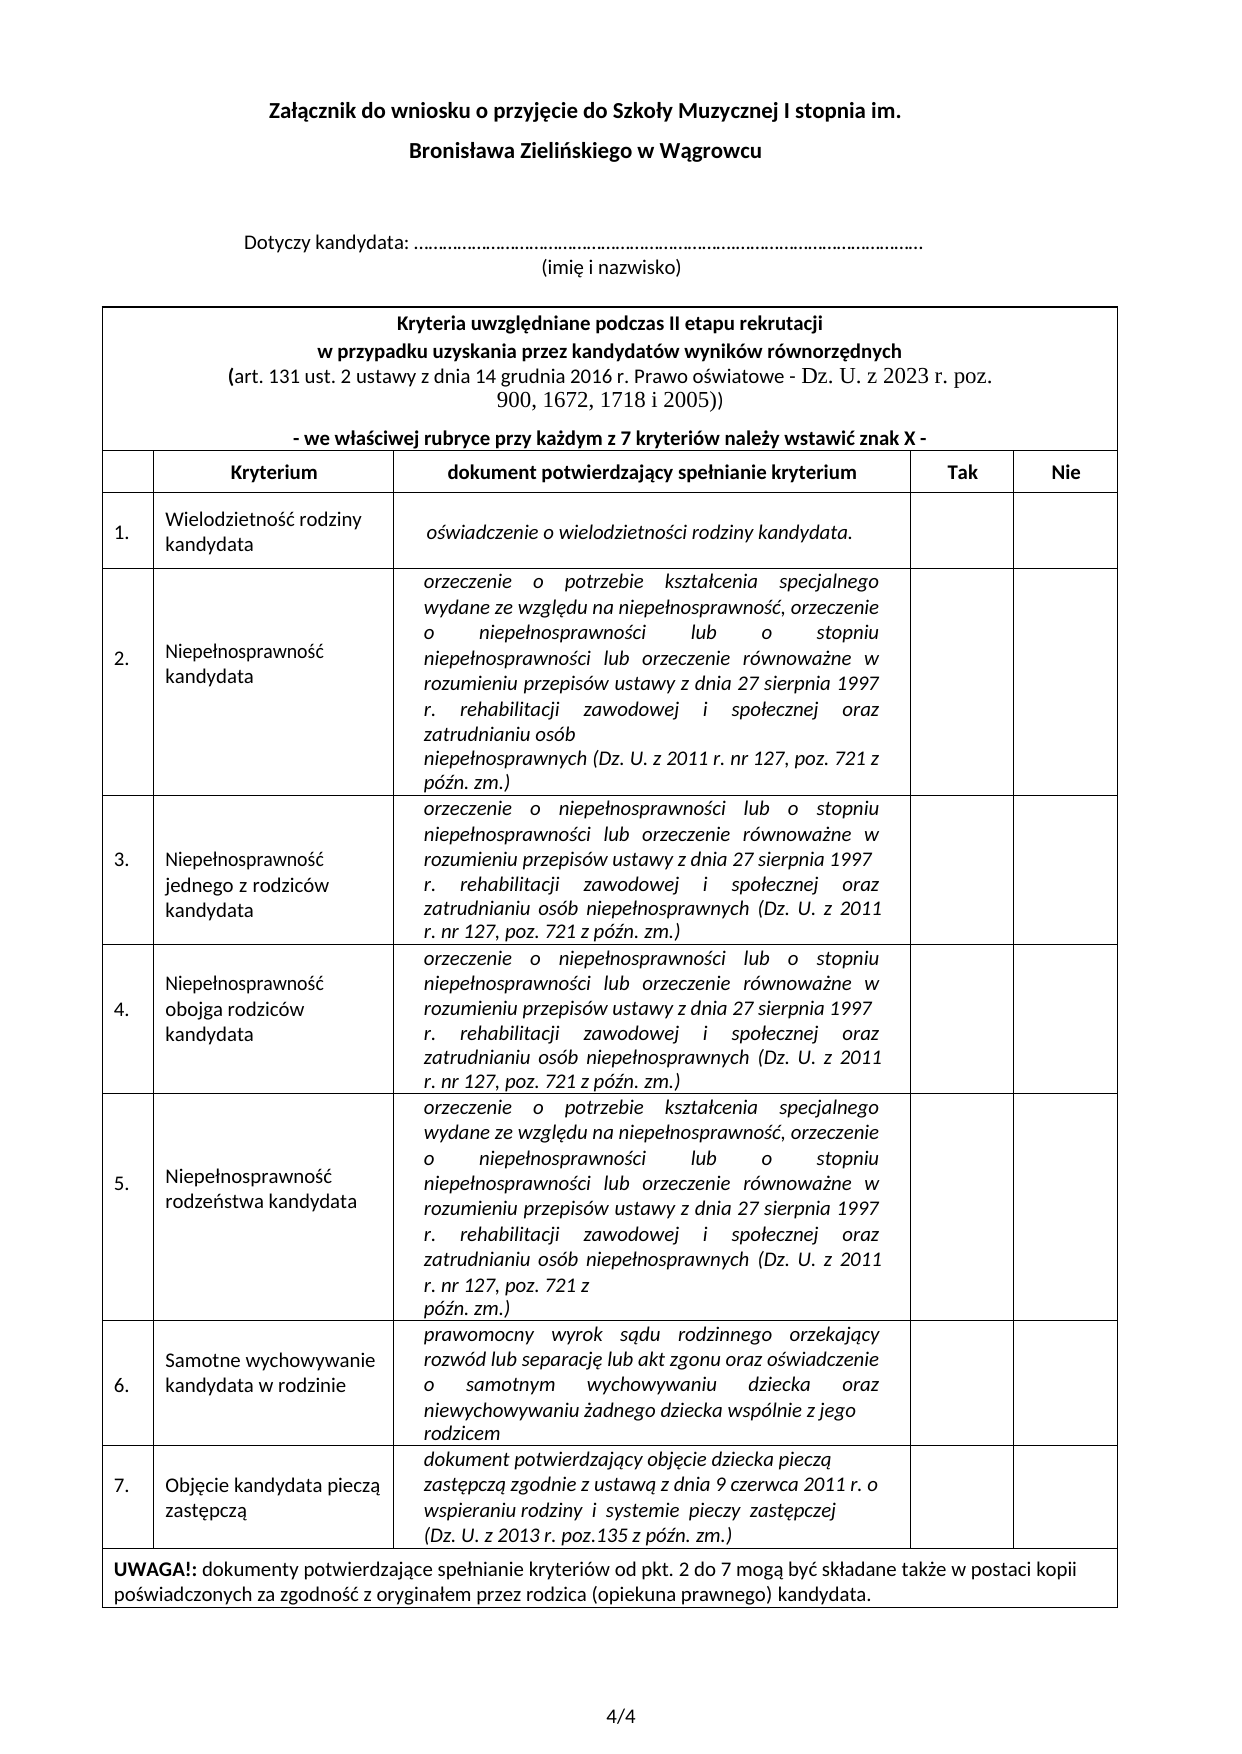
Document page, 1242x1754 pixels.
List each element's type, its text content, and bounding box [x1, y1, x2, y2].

table_cell [1014, 493, 1117, 568]
table_cell orzeczenie o potrzebie kształcenia specjalnego wydane ze względu na niepełnosprawność, orzeczenie o niepełnosprawności lub o stopniu niepełnosprawności lub orzeczenie równoważne w rozumieniu przepisów ustawy z dnia 27 sierpnia 1997 r. rehabilitacji zawodowej i społecznej oraz zatrudnianiu osób niepełnosprawnych (Dz. U. z 2011 r. nr 127, poz. 721 z późn. zm.) [394, 569, 910, 794]
table_cell [911, 945, 1013, 1093]
table_cell [1014, 1321, 1117, 1445]
table_cell Niepełnosprawność obojga rodziców kandydata [154, 945, 393, 1093]
table_cell dokument potwierdzający objęcie dziecka pieczą zastępczą zgodnie z ustawą z dnia 9 czerwca 2011 r. o wspieraniu rodziny i systemie pieczy zastępczej (Dz. U. z 2013 r. poz.135 z późn. zm.) [394, 1446, 910, 1548]
table_cell [911, 1446, 1013, 1548]
text Dotyczy kandydata: ………………………………………………………….………………………………… [99, 229, 1068, 254]
table_cell Objęcie kandydata pieczą zastępczą [154, 1446, 393, 1548]
table_cell orzeczenie o niepełnosprawności lub o stopniu niepełnosprawności lub orzeczenie równoważne w rozumieniu przepisów ustawy z dnia 27 sierpnia 1997 r. rehabilitacji zawodowej i społecznej oraz zatrudnianiu osób niepełnosprawnych (Dz. U. z 2011 r. nr 127, poz. 721 z późn. zm.) [394, 796, 910, 944]
text Załącznik do wniosku o przyjęcie do Szkoły Muzycznej I stopnia im. Bronisława Zielińskiego w Wągrowcu [229, 96, 942, 164]
table_cell Niepełnosprawność jednego z rodziców kandydata [154, 796, 393, 944]
table_cell [911, 796, 1013, 944]
table_cell Kryterium [154, 451, 393, 492]
table_cell 1. [103, 493, 153, 568]
table_cell [911, 569, 1013, 794]
table_cell [1014, 796, 1117, 944]
table_cell Tak [911, 451, 1013, 492]
table_cell orzeczenie o niepełnosprawności lub o stopniu niepełnosprawności lub orzeczenie równoważne w rozumieniu przepisów ustawy z dnia 27 sierpnia 1997 r. rehabilitacji zawodowej i społecznej oraz zatrudnianiu osób niepełnosprawnych (Dz. U. z 2011 r. nr 127, poz. 721 z późn. zm.) [394, 945, 910, 1093]
table_cell [1014, 945, 1117, 1093]
table_cell Wielodzietność rodziny kandydata [154, 493, 393, 568]
table_cell Niepełnosprawność rodzeństwa kandydata [154, 1094, 393, 1320]
table_cell 4. [103, 945, 153, 1093]
table_cell [911, 493, 1013, 568]
table_cell 7. [103, 1446, 153, 1548]
table_cell Nie [1014, 451, 1117, 492]
table_cell oświadczenie o wielodzietności rodziny kandydata. [394, 493, 910, 568]
table_cell [1014, 1446, 1117, 1548]
table_cell [911, 1321, 1013, 1445]
table_cell [1014, 569, 1117, 794]
table_cell 3. [103, 796, 153, 944]
table_cell [103, 451, 153, 492]
table_cell UWAGA!: dokumenty potwierdzające spełnianie kryteriów od pkt. 2 do 7 mogą być składane także w postaci kopii poświadczonych za zgodność z oryginałem przez rodzica (opiekuna prawnego) kandydata. [103, 1549, 1117, 1607]
table_cell Niepełnosprawność kandydata [154, 569, 393, 794]
table_cell dokument potwierdzający spełnianie kryterium [394, 451, 910, 492]
table_cell [911, 1094, 1013, 1320]
table_cell 2. [103, 569, 153, 794]
table_cell [1014, 1094, 1117, 1320]
table_cell prawomocny wyrok sądu rodzinnego orzekający rozwód lub separację lub akt zgonu oraz oświadczenie o samotnym wychowywaniu dziecka oraz niewychowywaniu żadnego dziecka wspólnie z jego rodzicem [394, 1321, 910, 1445]
table_cell orzeczenie o potrzebie kształcenia specjalnego wydane ze względu na niepełnosprawność, orzeczenie o niepełnosprawności lub o stopniu niepełnosprawności lub orzeczenie równoważne w rozumieniu przepisów ustawy z dnia 27 sierpnia 1997 r. rehabilitacji zawodowej i społecznej oraz zatrudnianiu osób niepełnosprawnych (Dz. U. z 2011 r. nr 127, poz. 721 z późn. zm.) [394, 1094, 910, 1320]
table_cell Samotne wychowywanie kandydata w rodzinie [154, 1321, 393, 1445]
table_cell 6. [103, 1321, 153, 1445]
table_cell 5. [103, 1094, 153, 1320]
text (imię i nazwisko) [229, 254, 994, 280]
table_header Kryteria uwzględniane podczas II etapu rekrutacji w przypadku uzyskania przez kandydatów wyników równorzędnych (art. 131 ust. 2 ustawy z dnia 14 grudnia 2016 r. Prawo oświatowe - Dz. U. z 2023 r. poz. 900, 1672, 1718 i 2005)) - we właściwej rubryce przy każdym z 7 kryteriów należy wstawić znak X - [103, 308, 1117, 450]
